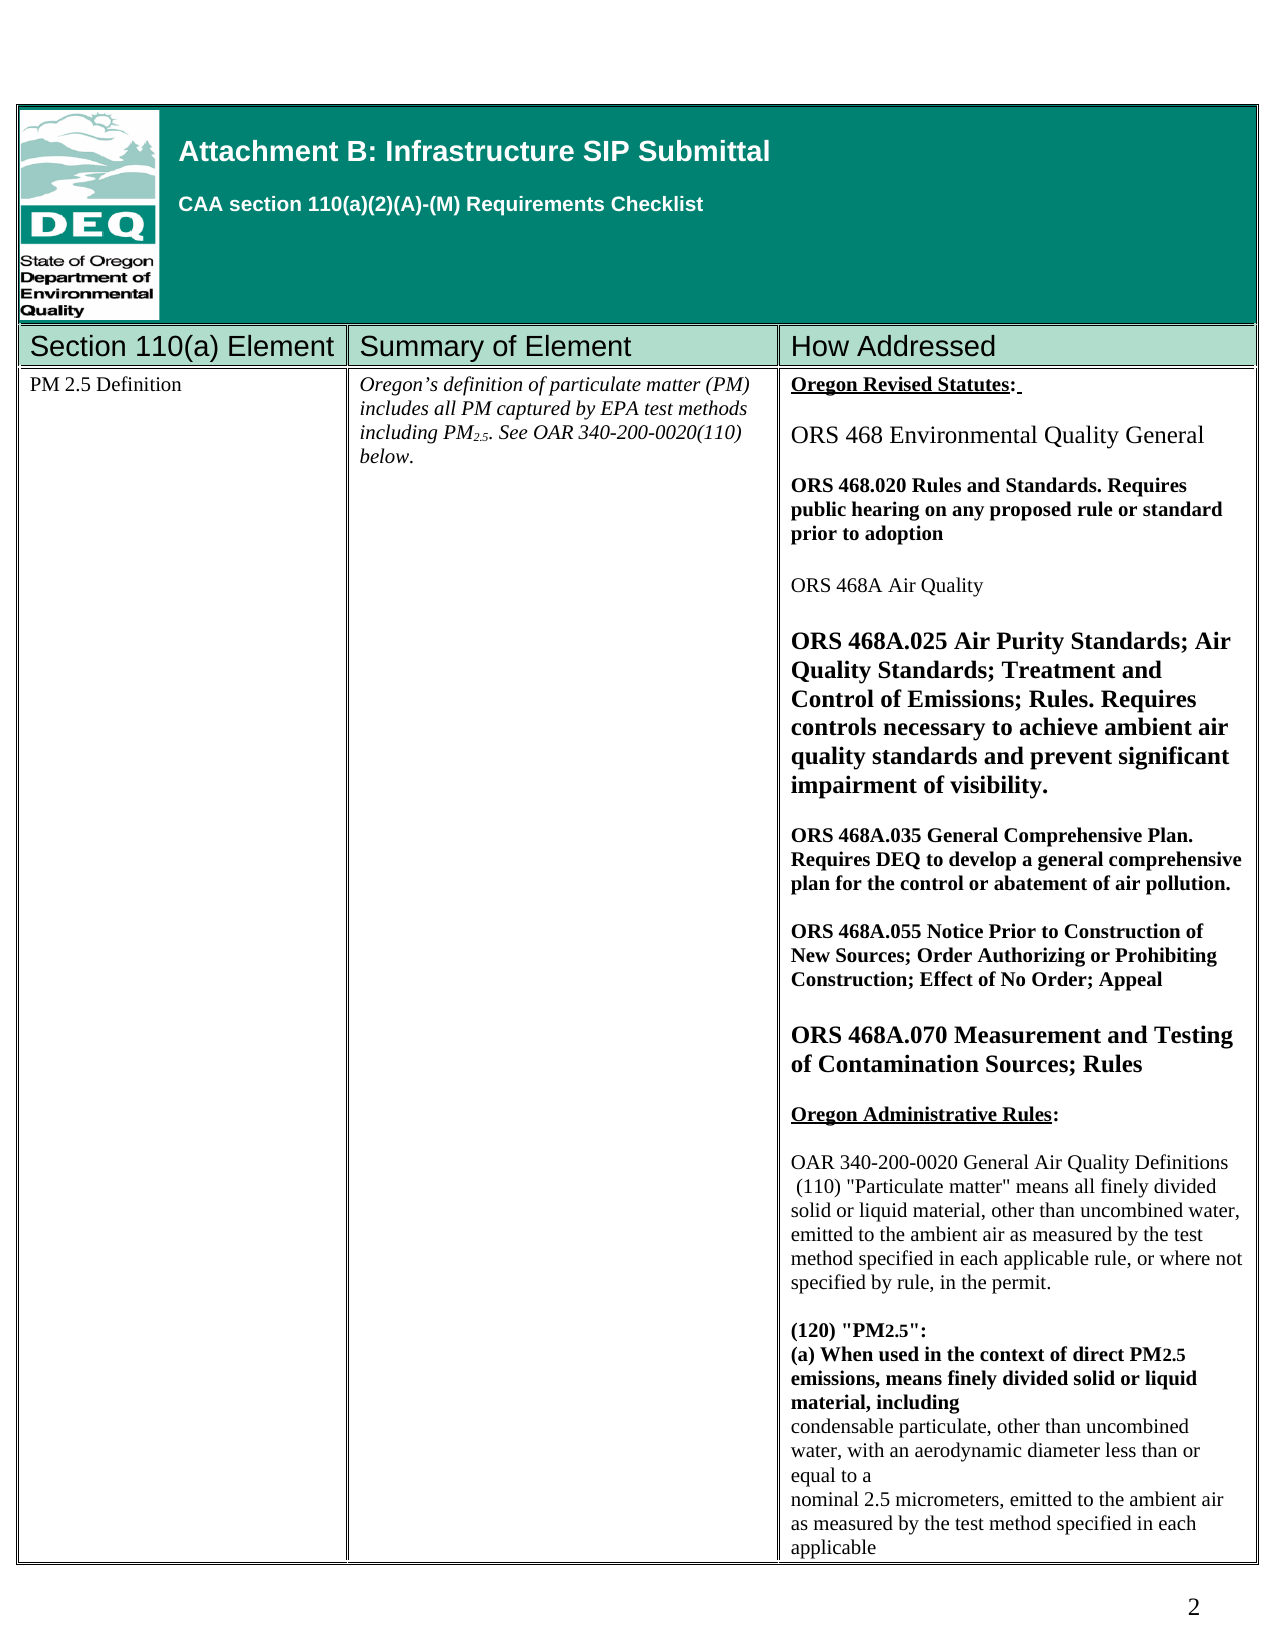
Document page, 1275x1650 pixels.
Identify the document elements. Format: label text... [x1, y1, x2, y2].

table_cell How Addressed [780, 323, 1256, 365]
table_cell Section 110(a) Element [19, 323, 346, 365]
table_header Attachment B: Infrastructure SIP Submittal CAA section 110(a)(2)(A)-(M) Requirements Checklist [19, 107, 1256, 323]
table_cell Summary of Element [349, 326, 777, 365]
table_cell PM 2.5 Definition [18, 365, 347, 1562]
table_cell Oregon’s definition of particulate matter (PM) includes all PM captured by EPA test methods including PM2.5. See 340-200-0020(110) below. [347, 365, 779, 1562]
picture [19, 110, 160, 320]
